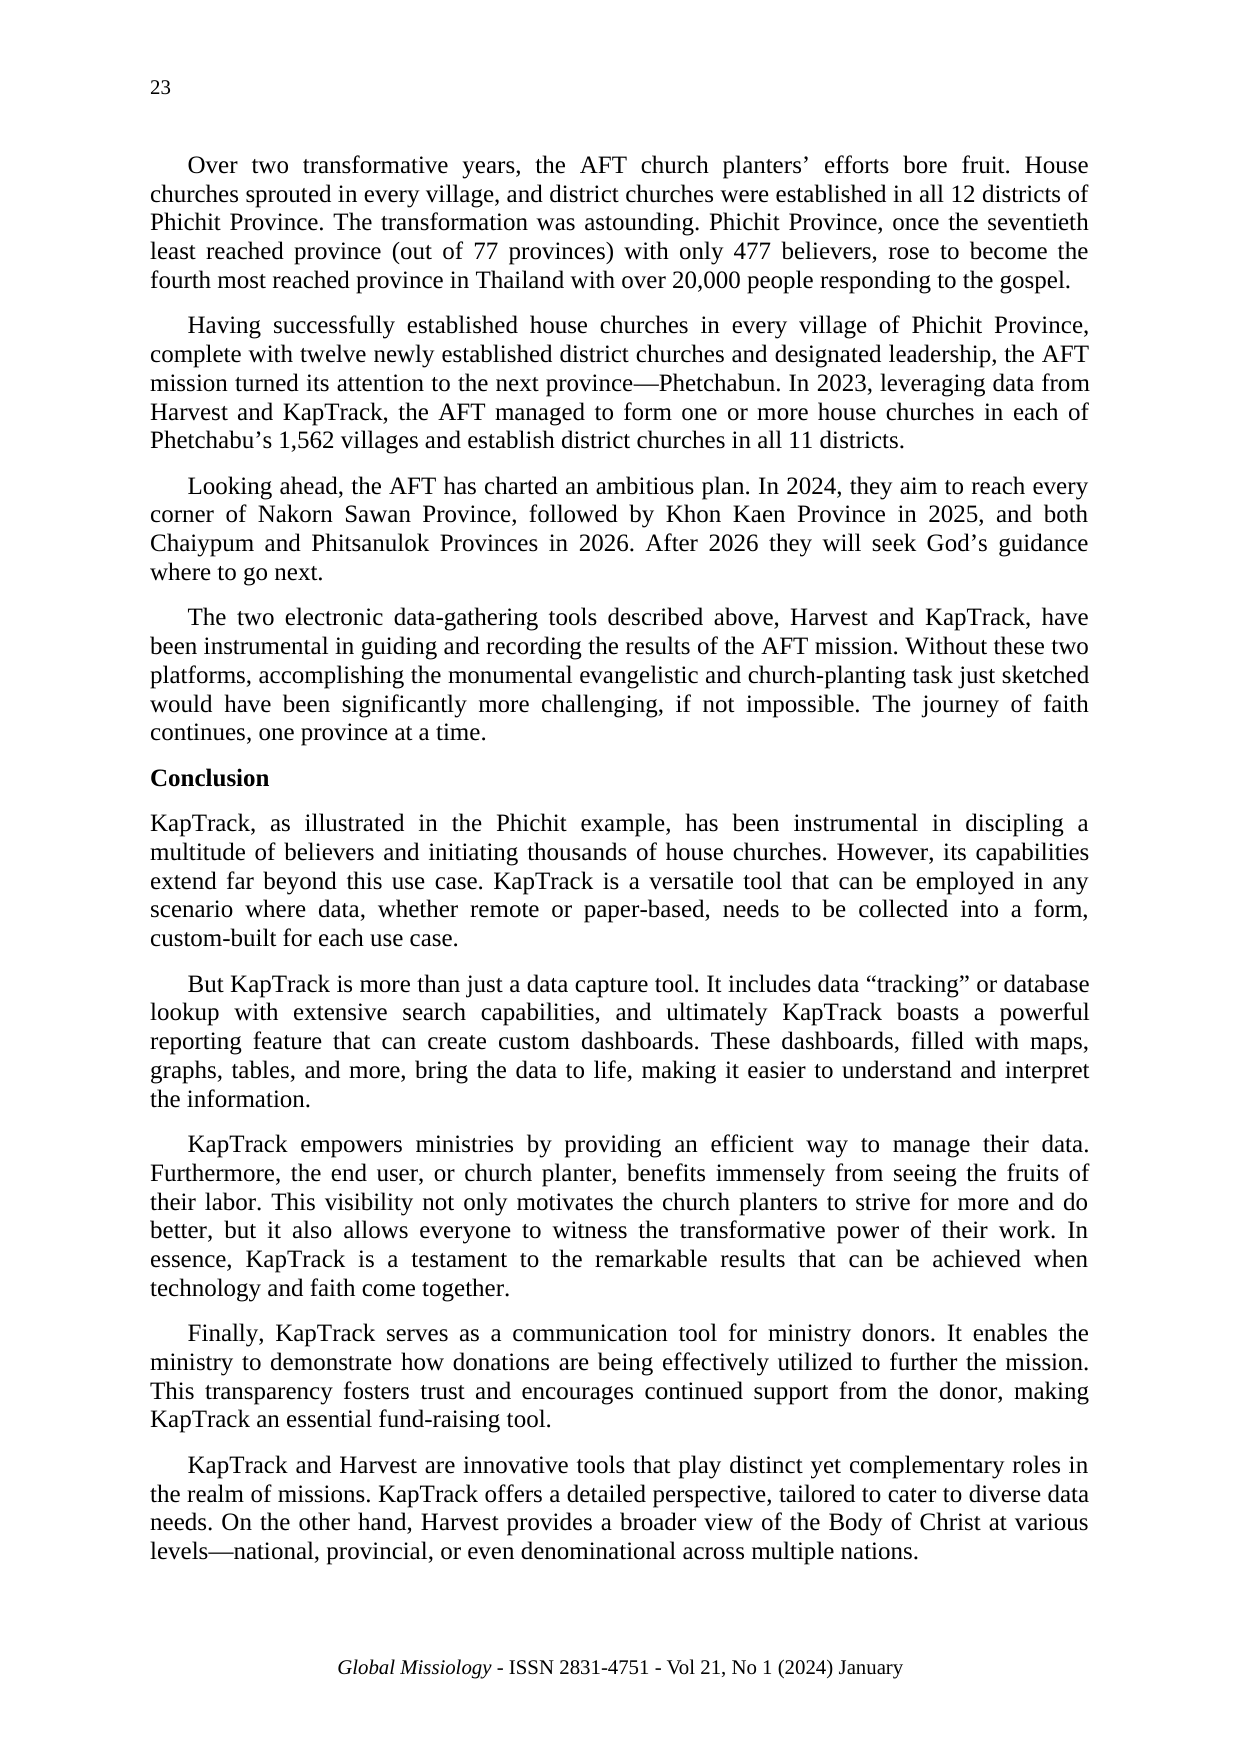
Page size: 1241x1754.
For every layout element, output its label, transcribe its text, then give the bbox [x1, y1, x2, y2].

text The two electronic data-gathering tools described above, Harvest and KapTrack, have been instrumental in guiding and recording the results of the AFT mission. Without these two platforms, accomplishing the monumental evangelistic and church-planting task just sketched would have been significantly more challenging, if not impossible. The journey of faith continues, one province at a time. [150, 602, 1090, 746]
text Finally, KapTrack serves as a communication tool for ministry donors. It enables the ministry to demonstrate how donations are being effectively utilized to further the mission. This transparency fosters trust and encourages continued support from the donor, making KapTrack an essential fund-raising tool. [150, 1318, 1090, 1433]
text But KapTrack is more than just a data capture tool. It includes data “tracking” or database lookup with extensive search capabilities, and ultimately KapTrack boasts a powerful reporting feature that can create custom dashboards. These dashboards, filled with maps, graphs, tables, and more, bring the data to life, making it easier to understand and interpret the information. [150, 969, 1090, 1112]
text Conclusion [150, 763, 1090, 792]
text Having successfully established house churches in every village of Phichit Province, complete with twelve newly established district churches and designated leadership, the AFT mission turned its attention to the next province—Phetchabun. In 2023, leveraging data from Harvest and KapTrack, the AFT managed to form one or more house churches in each of Phetchabu’s 1,562 villages and establish district churches in all 11 districts. [150, 310, 1090, 454]
text KapTrack, as illustrated in the Phichit example, has been instrumental in discipling a multitude of believers and initiating thousands of house churches. However, its capabilities extend far beyond this use case. KapTrack is a versatile tool that can be employed in any scenario where data, whether remote or paper-based, needs to be collected into a form, custom-built for each use case. [150, 808, 1090, 952]
text Over two transformative years, the AFT church planters’ efforts bore fruit. House churches sprouted in every village, and district churches were established in all 12 districts of Phichit Province. The transformation was astounding. Phichit Province, once the seventieth least reached province (out of 77 provinces) with only 477 believers, rose to become the fourth most reached province in Thailand with over 20,000 people responding to the gospel. [150, 150, 1090, 294]
text KapTrack and Harvest are innovative tools that play distinct yet complementary roles in the realm of missions. KapTrack offers a detailed perspective, tailored to cater to diverse data needs. On the other hand, Harvest provides a broader view of the Body of Christ at various levels—national, provincial, or even denominational across multiple nations. [150, 1450, 1090, 1565]
text Looking ahead, the AFT has charted an ambitious plan. In 2024, they aim to reach every corner of Nakorn Sawan Province, followed by Khon Kaen Province in 2025, and both Chaiypum and Phitsanulok Provinces in 2026. After 2026 they will seek God’s guidance where to go next. [150, 471, 1090, 586]
text KapTrack empowers ministries by providing an efficient way to manage their data. Furthermore, the end user, or church planter, benefits immensely from seeing the fruits of their labor. This visibility not only motivates the church planters to strive for more and do better, but it also allows everyone to witness the transformative power of their work. In essence, KapTrack is a testament to the remarkable results that can be achieved when technology and faith come together. [150, 1129, 1090, 1302]
